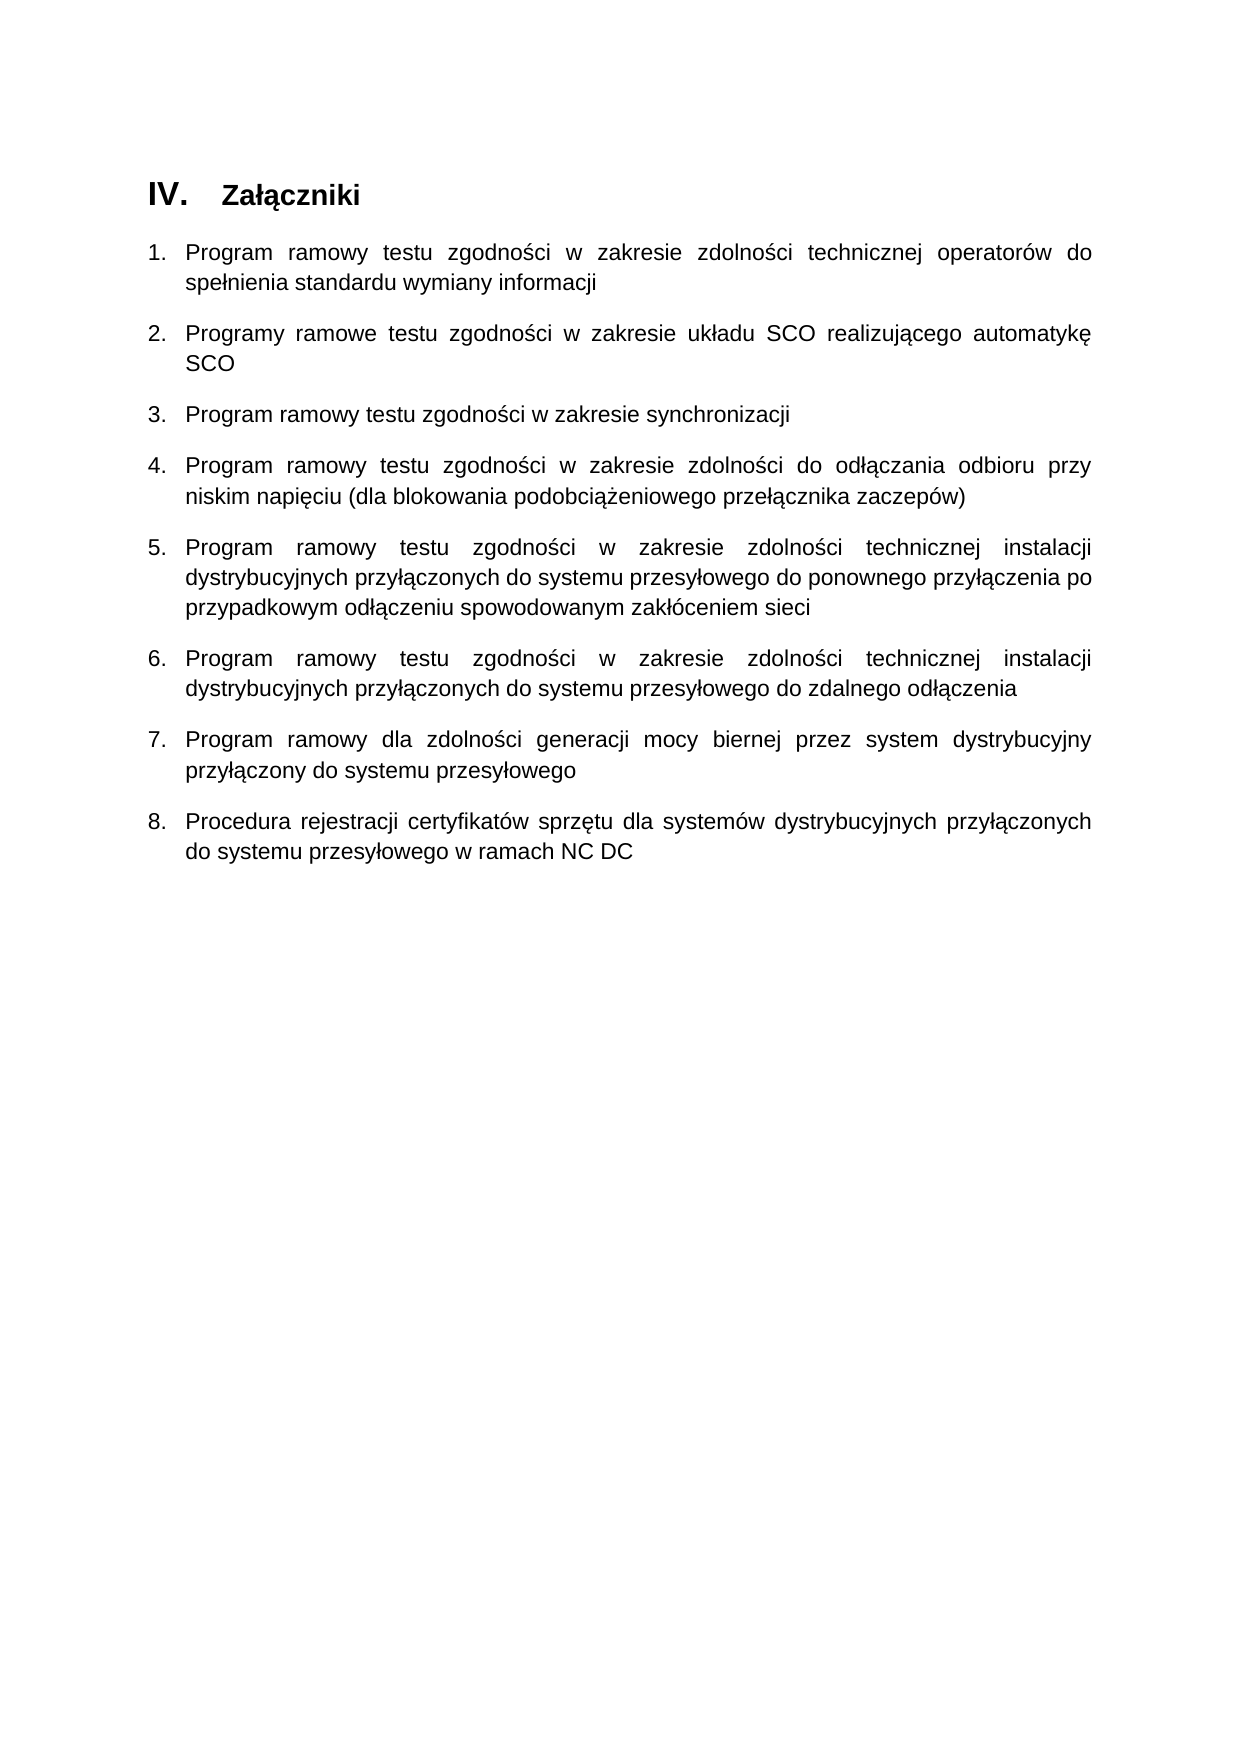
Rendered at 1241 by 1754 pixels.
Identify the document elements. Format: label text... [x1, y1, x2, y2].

list Program ramowy testu zgodności w zakresie zdolności do odłączania odbioru przy niskim napięciu (dla blokowania podobciążeniowego przełącznika zaczepów) [148, 452, 1093, 509]
subtitle Załączniki [148, 174, 1093, 212]
list Program ramowy testu zgodności w zakresie synchronizacji [148, 401, 1093, 428]
list Program ramowy dla zdolności generacji mocy biernej przez system dystrybucyjny przyłączony do systemu przesyłowego [148, 726, 1093, 783]
list Program ramowy testu zgodności w zakresie zdolności technicznej instalacji dystrybucyjnych przyłączonych do systemu przesyłowego do zdalnego odłączenia [148, 645, 1093, 702]
list Program ramowy testu zgodności w zakresie zdolności technicznej instalacji dystrybucyjnych przyłączonych do systemu przesyłowego do ponownego przyłączenia po przypadkowym odłączeniu spowodowanym zakłóceniem sieci [148, 534, 1093, 621]
list Program ramowy testu zgodności w zakresie zdolności technicznej operatorów do spełnienia standardu wymiany informacji [148, 239, 1093, 296]
list Procedura rejestracji certyfikatów sprzętu dla systemów dystrybucyjnych przyłączonych do systemu przesyłowego w ramach NC DC [148, 808, 1093, 864]
list Programy ramowe testu zgodności w zakresie układu SCO realizującego automatykę SCO [148, 320, 1093, 377]
